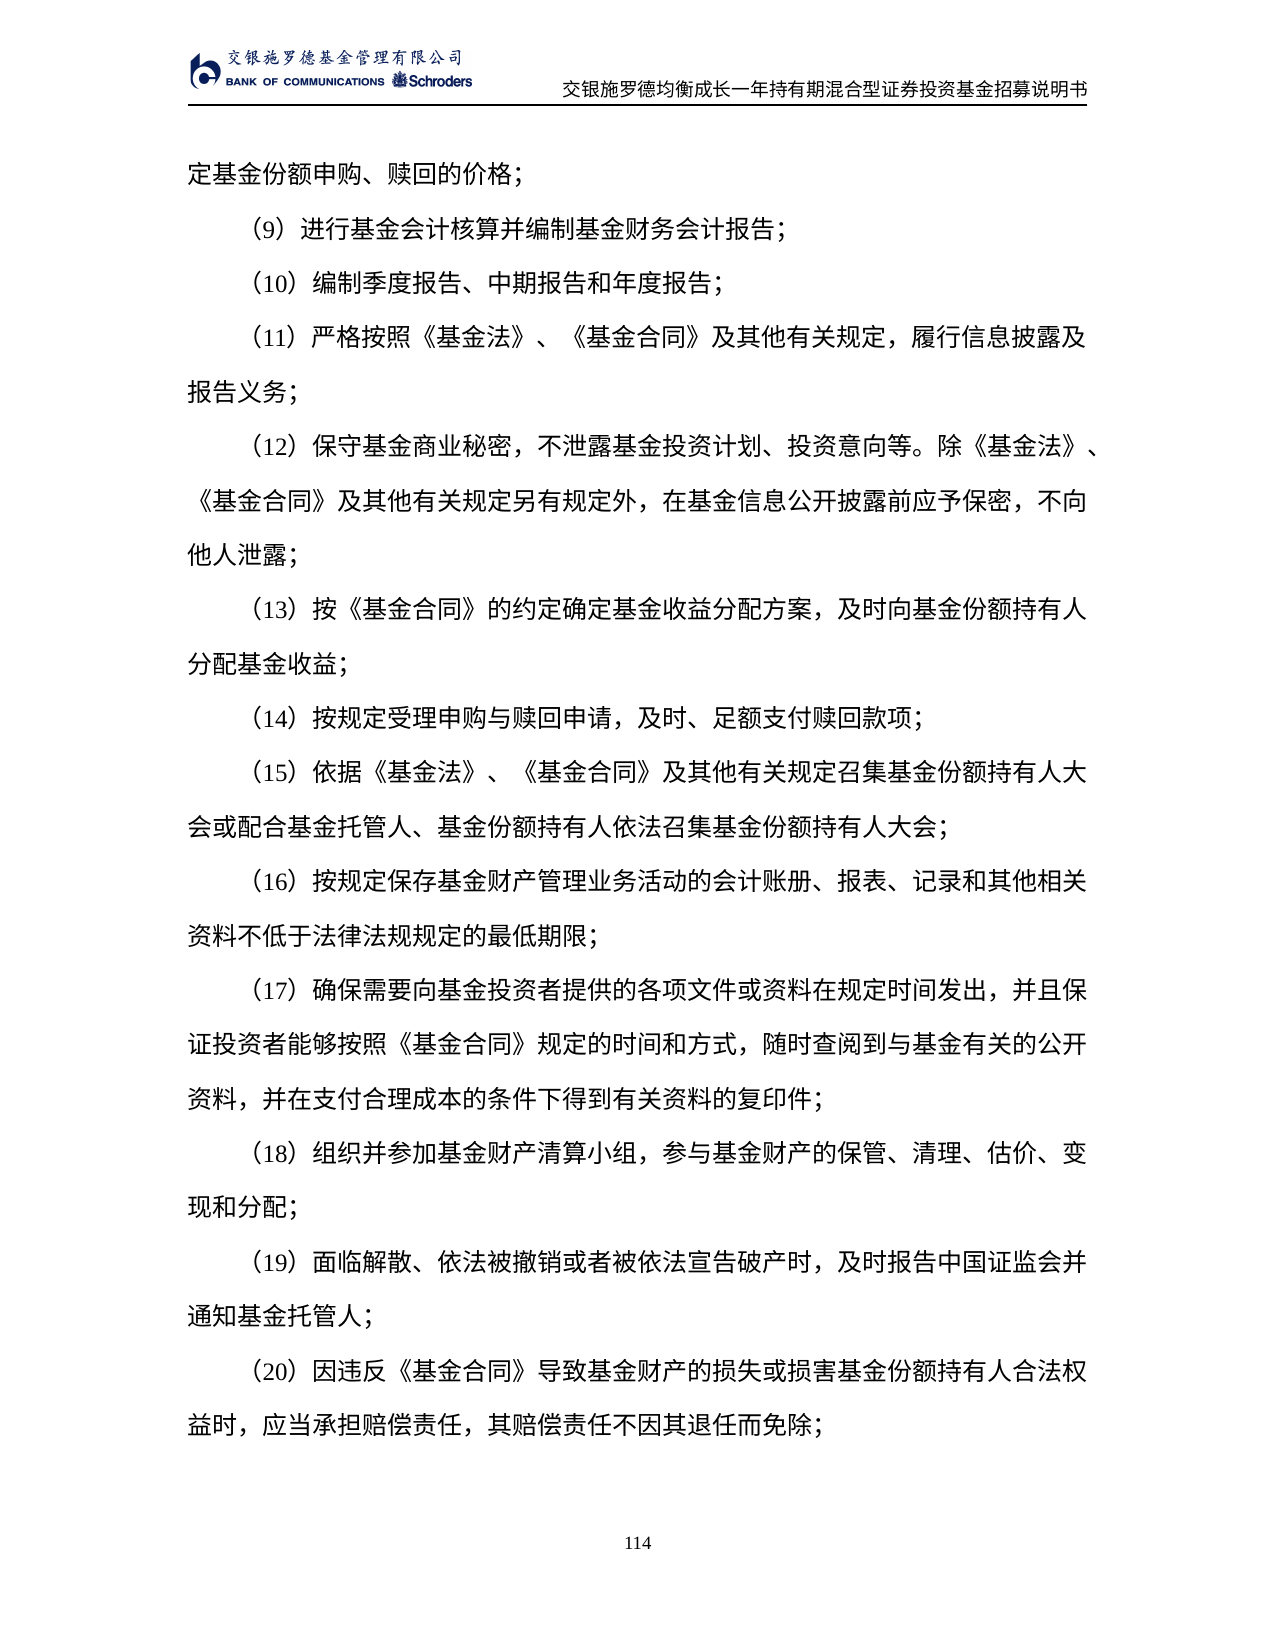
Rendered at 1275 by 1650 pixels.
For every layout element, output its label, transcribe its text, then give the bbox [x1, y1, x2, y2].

text （14）按规定受理申购与赎回申请，及时、足额支付赎回款项； [187, 698, 1087, 735]
text （18）组织并参加基金财产清算小组，参与基金财产的保管、清理、估价、变现和分配； [187, 1133, 1087, 1224]
text （15）依据《基金法》、《基金合同》及其他有关规定召集基金份额持有人大会或配合基金托管人、基金份额持有人依法召集基金份额持有人大会； [187, 753, 1087, 843]
text （10）编制季度报告、中期报告和年度报告； [187, 263, 1087, 300]
text （11）严格按照《基金法》、《基金合同》及其他有关规定，履行信息披露及报告义务； [187, 318, 1087, 408]
text （13）按《基金合同》的约定确定基金收益分配方案，及时向基金份额持有人分配基金收益； [187, 590, 1087, 680]
text （19）面临解散、依法被撤销或者被依法宣告破产时，及时报告中国证监会并通知基金托管人； [187, 1242, 1087, 1333]
text （12）保守基金商业秘密，不泄露基金投资计划、投资意向等。除《基金法》、《基金合同》及其他有关规定另有规定外，在基金信息公开披露前应予保密，不向他人泄露； [187, 427, 1087, 572]
text （17）确保需要向基金投资者提供的各项文件或资料在规定时间发出，并且保证投资者能够按照《基金合同》规定的时间和方式，随时查阅到与基金有关的公开资料，并在支付合理成本的条件下得到有关资料的复印件； [187, 970, 1087, 1115]
text （20）因违反《基金合同》导致基金财产的损失或损害基金份额持有人合法权益时，应当承担赔偿责任，其赔偿责任不因其退任而免除； [187, 1351, 1087, 1442]
picture [190, 50, 472, 89]
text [187, 155, 1087, 191]
text （9）进行基金会计核算并编制基金财务会计报告； [187, 209, 1087, 245]
text （16）按规定保存基金财产管理业务活动的会计账册、报表、记录和其他相关资料不低于法律法规规定的最低期限； [187, 862, 1087, 952]
